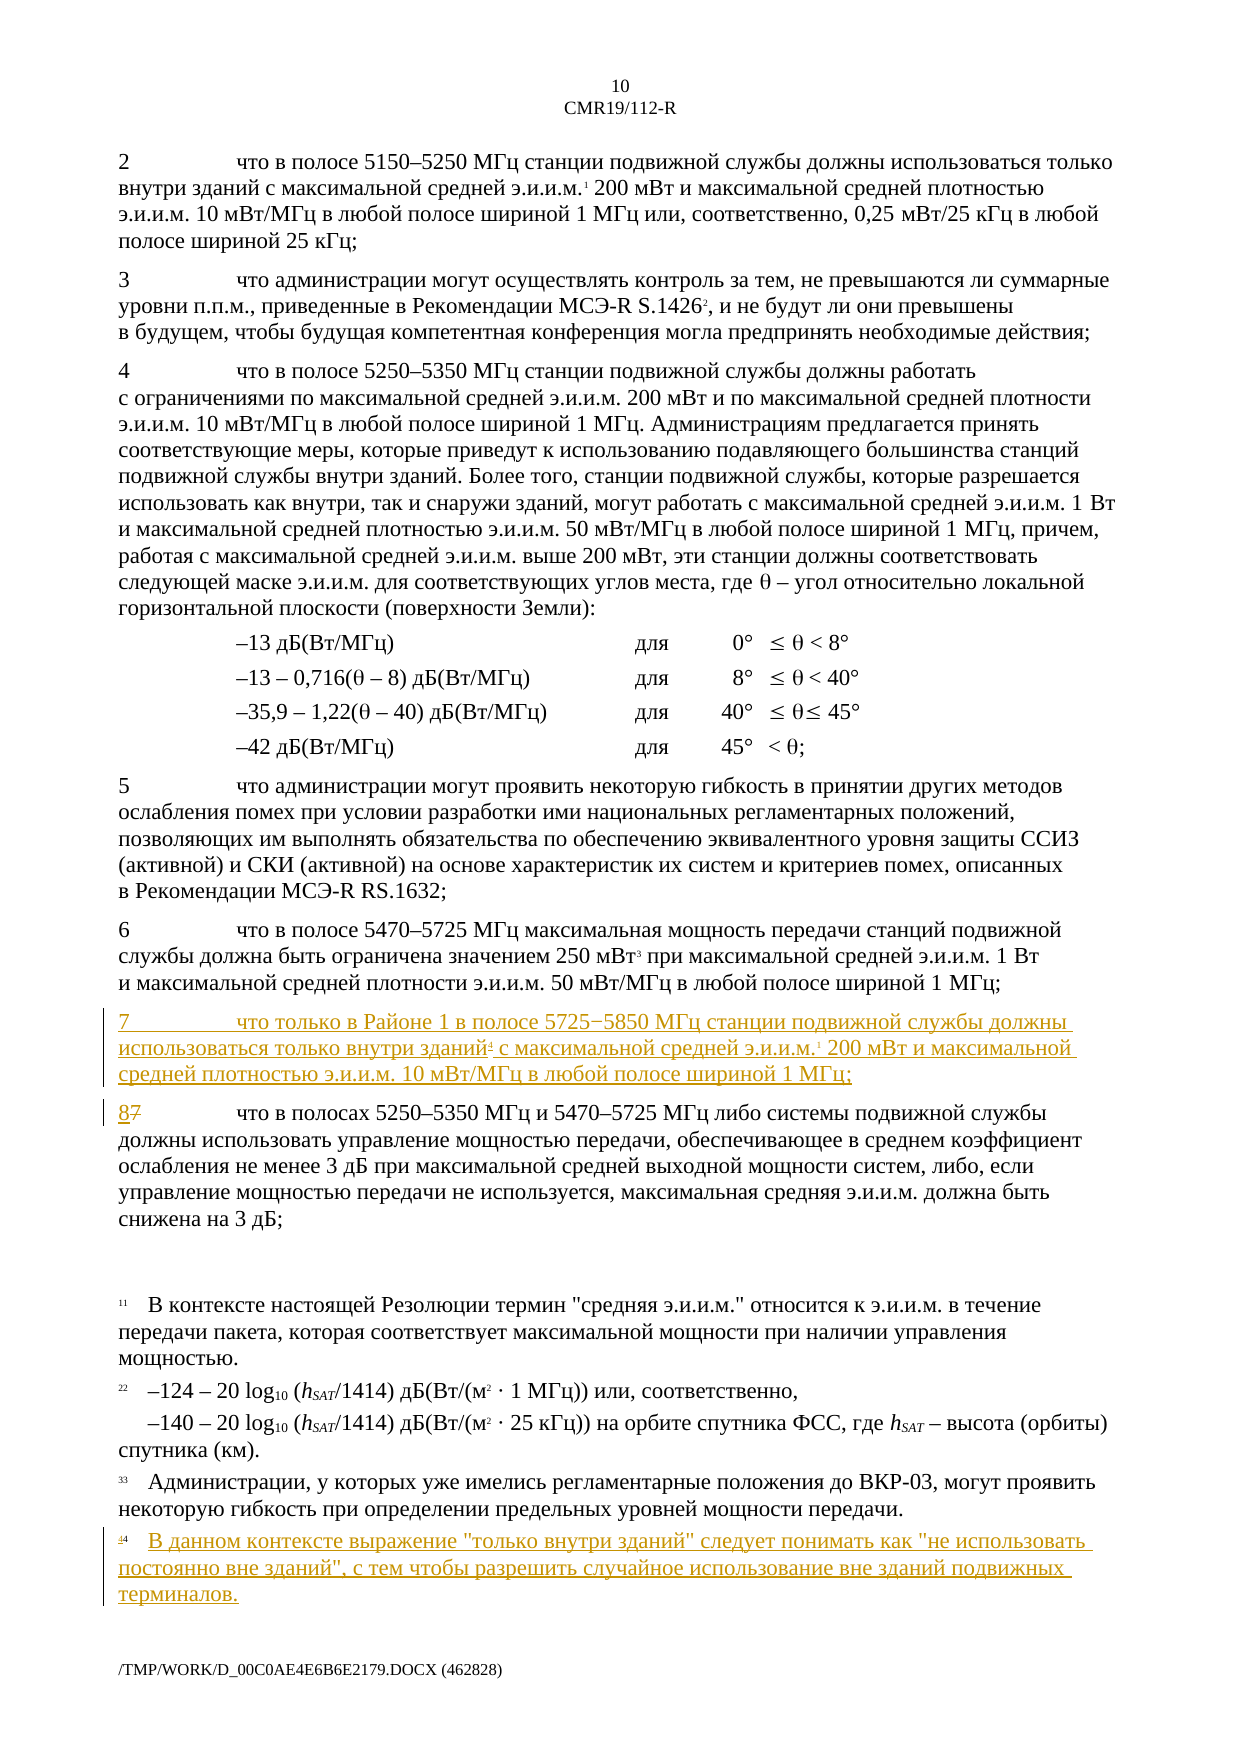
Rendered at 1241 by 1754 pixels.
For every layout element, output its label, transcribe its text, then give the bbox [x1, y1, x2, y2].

text –42 дБ(Вт/МГц) для 45° < ; [118, 733, 1122, 759]
text 4 что в полосе 5250–5350 МГц станции подвижной службы должны работать с ограничениями по максимальной средней э.и.и.м. 200 мВт и по максимальной средней плотности э.и.и.м. 10 мВт/МГц в любой полосе шириной 1 МГц. Администрациям предлагается принять соответствующие меры, которые приведут к использованию подавляющего большинства станций подвижной службы внутри зданий. Более того, станции подвижной службы, которые разрешается использовать как внутри, так и снаружи зданий, могут работать с максимальной средней э.и.и.м. 1 Вт и максимальной средней плотностью э.и.и.м. 50 мВт/МГц в любой полосе шириной 1 МГц, причем, работая с максимальной средней э.и.и.м. выше 200 мВт, эти станции должны соответствовать следующей маске э.и.и.м. для соответствующих углов места, где – угол относительно локальной горизонтальной плоскости (поверхности Земли): [118, 357, 1122, 621]
text 3 что администрации могут осуществлять контроль за тем, не превышаются ли суммарные уровни п.п.м., приведенные в Рекомендации МСЭ-R S.14262, и не будут ли они превышены в будущем, чтобы будущая компетентная конференция могла предпринять необходимые действия; [118, 266, 1122, 345]
text –13 – 0,716( – 8) дБ(Вт/МГц) для 8° < 40° [118, 664, 1122, 690]
text 6 что в полосе 5470–5725 МГц максимальная мощность передачи станций подвижной службы должна быть ограничена значением 250 мВт3 при максимальной средней э.и.и.м. 1 Вт и максимальной средней плотности э.и.и.м. 50 мВт/МГц в любой полосе шириной 1 МГц; [118, 916, 1122, 995]
text 5 что администрации могут проявить некоторую гибкость в принятии других методов ослабления помех при условии разработки ими национальных регламентарных положений, позволяющих им выполнять обязательства по обеспечению эквивалентного уровня защиты ССИЗ (активной) и СКИ (активной) на основе характеристик их систем и критериев помех, описанных в Рекомендации МСЭ-R RS.1632; [118, 772, 1122, 904]
text –13 дБ(Вт/МГц) для 0° < 8° [118, 629, 1122, 655]
text что в полосах 5250–5350 МГц и 5470–5725 МГц либо системы подвижной службы должны использовать управление мощностью передачи, обеспечивающее в среднем коэффициент ослабления не менее 3 дБ при максимальной средней выходной мощности систем, либо, если управление мощностью передачи не используется, максимальная средняя э.и.и.м. должна быть снижена на 3 дБ; [118, 1099, 1122, 1231]
text 2 что в полосе 5150–5250 МГц станции подвижной службы должны использоваться только внутри зданий с максимальной средней э.и.и.м.1 200 мВт и максимальной средней плотностью э.и.и.м. 10 мВт/МГц в любой полосе шириной 1 МГц или, соответственно, 0,25 мВт/25 кГц в любой полосе шириной 25 кГц; [118, 148, 1122, 253]
text –35,9 – 1,22( – 40) дБ(Вт/МГц) для 40° 45° [118, 698, 1122, 725]
